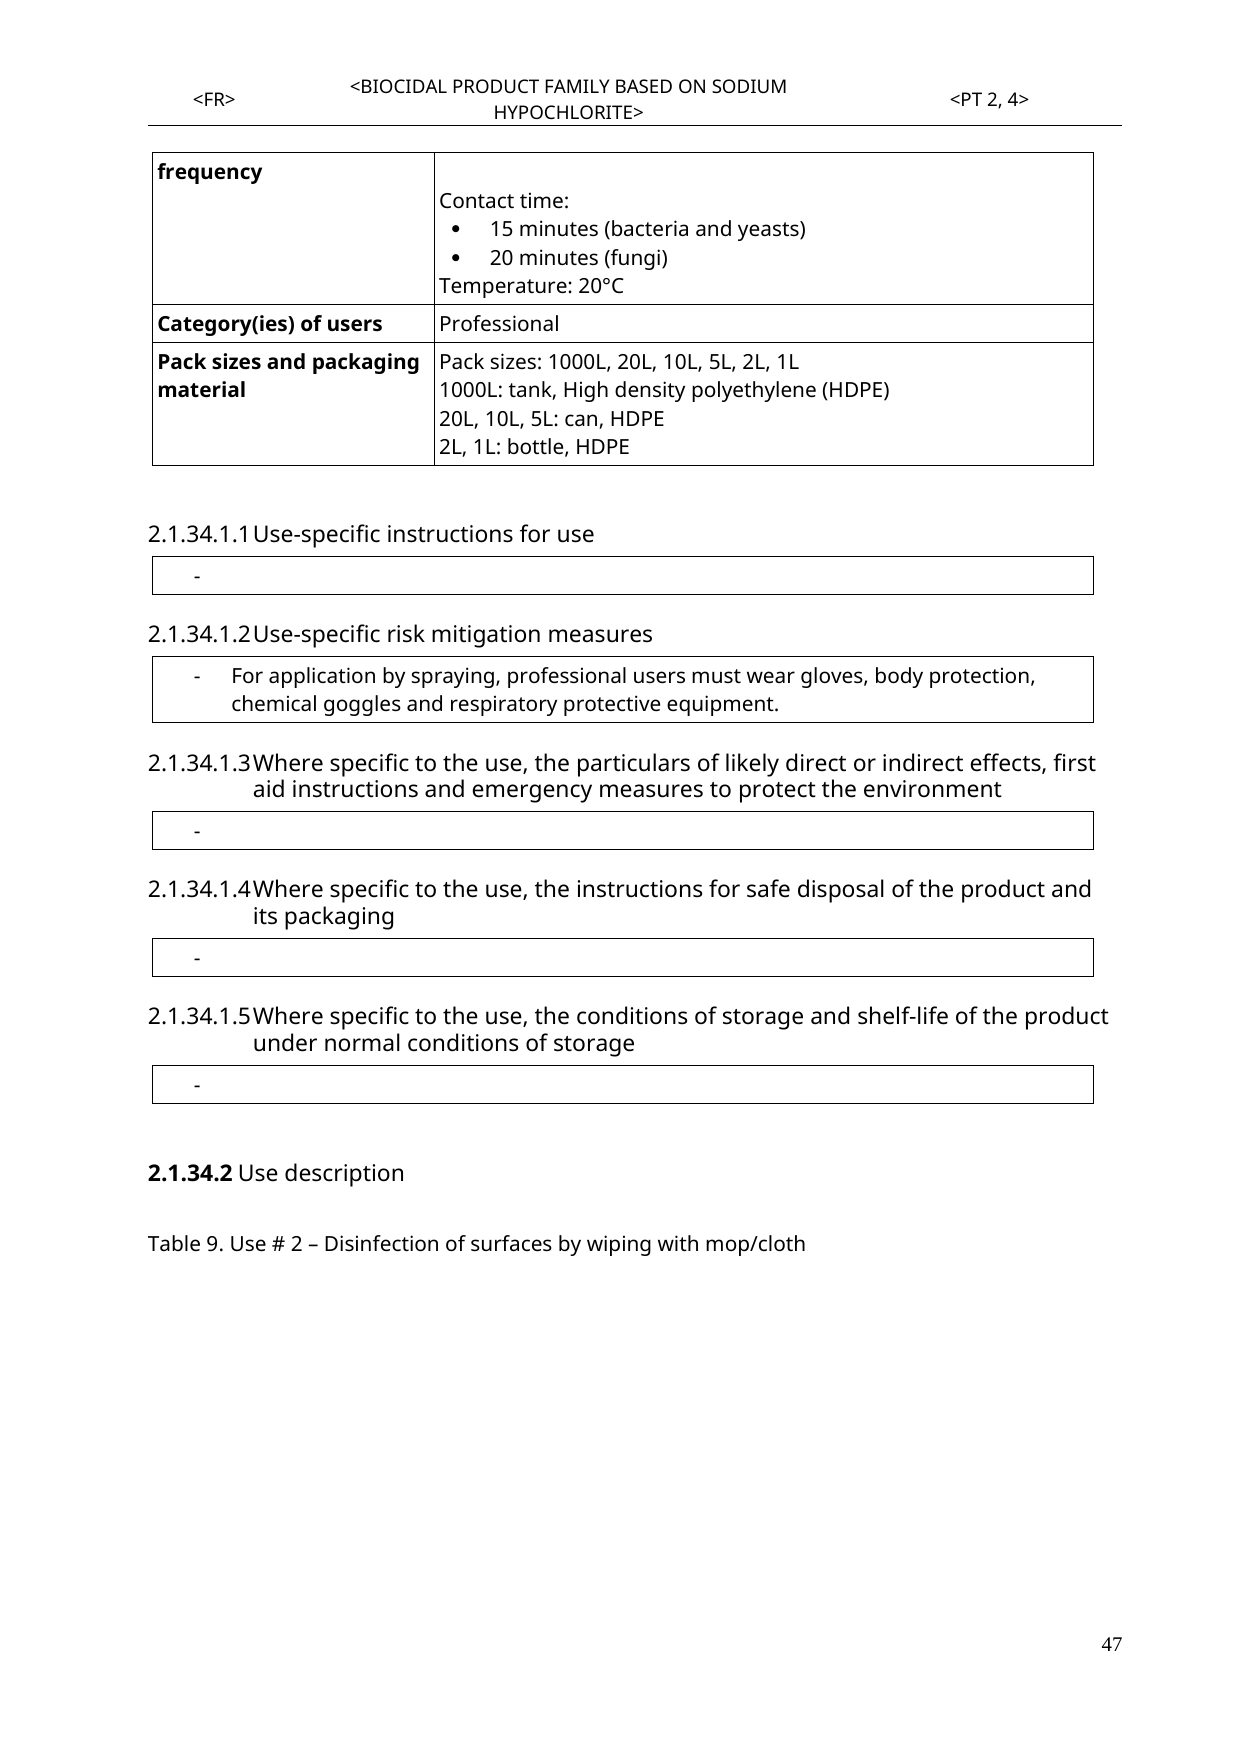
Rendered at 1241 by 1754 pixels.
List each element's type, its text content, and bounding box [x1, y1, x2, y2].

table_header [153, 812, 1093, 849]
subtitle Where specific to the use, the particulars of likely direct or indirect effects, first aid instructions and emergency measures to protect the environment [148, 750, 1122, 803]
subtitle Where specific to the use, the conditions of storage and shelf-life of the product under normal conditions of storage [148, 1003, 1122, 1057]
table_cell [153, 153, 434, 304]
table_cell Category(ies) of users [153, 305, 434, 342]
subtitle Where specific to the use, the instructions for safe disposal of the product and its packaging [148, 877, 1122, 930]
table_cell Professional [435, 305, 1093, 342]
subtitle Use-specific risk mitigation measures [148, 621, 1122, 648]
text Table 9. Use # 2 – Disinfection of surfaces by wiping with mop/cloth [148, 1229, 1122, 1258]
table_header For application by spraying, professional users must wear gloves, body protection, chemical goggles and respiratory protective equipment. [153, 657, 1093, 722]
subtitle Use description [148, 1157, 1122, 1188]
table_header [153, 939, 1093, 976]
table_header [153, 557, 1093, 593]
table_header [153, 1066, 1093, 1103]
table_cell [435, 153, 1093, 304]
table_cell Pack sizes: 1000L, 20L, 10L, 5L, 2L, 1L 1000L: tank, High density polyethylene (HDPE) 20L, 10L, 5L: can, HDPE 2L, 1L: bottle, HDPE [435, 343, 1093, 465]
subtitle Use-specific instructions for use [148, 521, 1122, 547]
table_cell Pack sizes and packaging material [153, 343, 434, 465]
